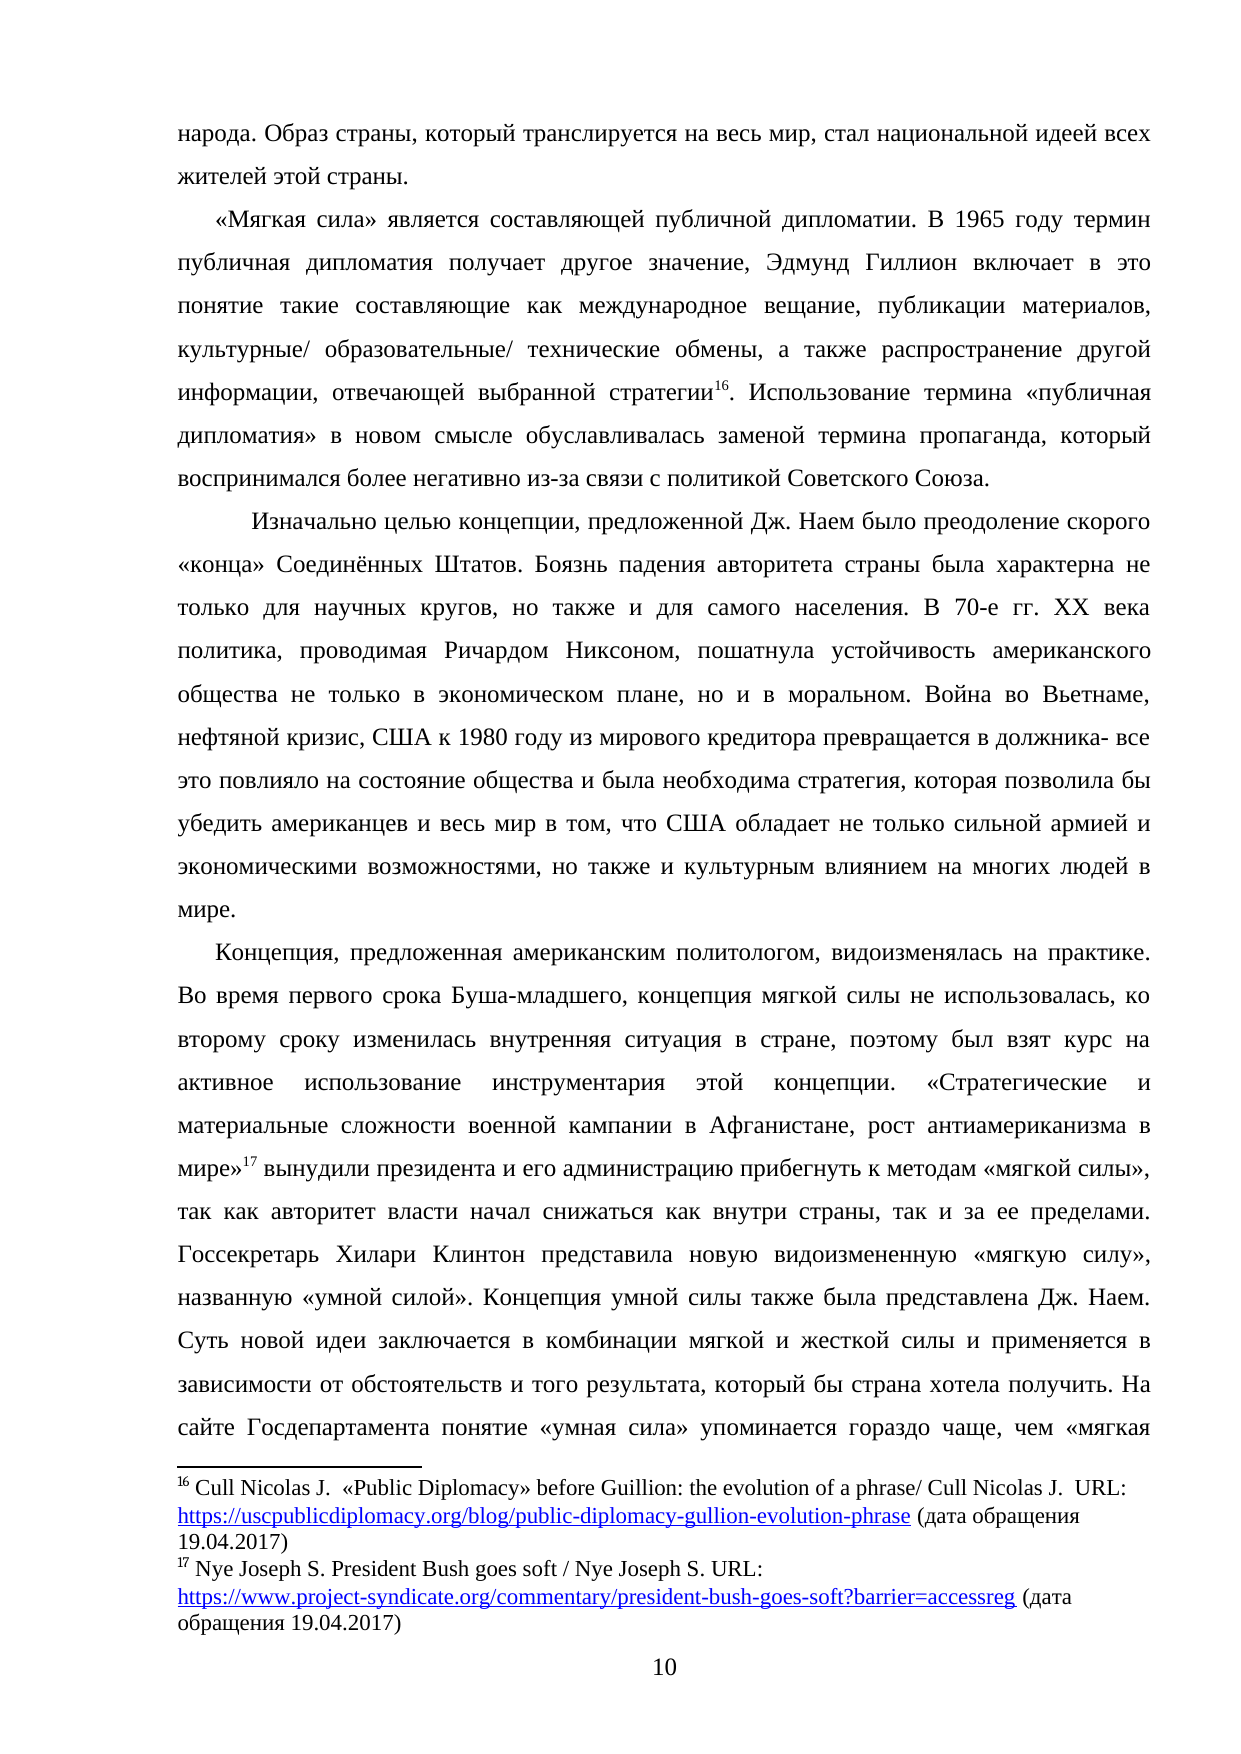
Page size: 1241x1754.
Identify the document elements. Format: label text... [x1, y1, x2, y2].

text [177, 118, 1152, 190]
text «Мягкая сила» является составляющей публичной дипломатии. В 1965 году термин публичная дипломатия получает другое значение, Эдмунд Гиллион включает в это понятие такие составляющие как международное вещание, публикации материалов, культурные/ образовательные/ технические обмены, а также распространение другой информации, отвечающей выбранной стратегии. Использование термина «публичная дипломатия» в новом смысле обуславливалась заменой термина пропаганда, который воспринимался более негативно из-за связи с политикой Советского Союза. [177, 204, 1152, 492]
text Изначально целью концепции, предложенной Дж. Наем было преодоление скорого «конца» Соединённых Штатов. Боязнь падения авторитета страны была характерна не только для научных кругов, но также и для самого населения. В 70-е гг. ХХ века политика, проводимая Ричардом Никсоном, пошатнула устойчивость американского общества не только в экономическом плане, но и в моральном. Война во Вьетнаме, нефтяной кризис, США к 1980 году из мирового кредитора превращается в должника- все это повлияло на состояние общества и была необходима стратегия, которая позволила бы убедить американцев и весь мир в том, что США обладает не только сильной армией и экономическими возможностями, но также и культурным влиянием на многих людей в мире. [177, 506, 1152, 923]
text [177, 937, 1152, 1441]
